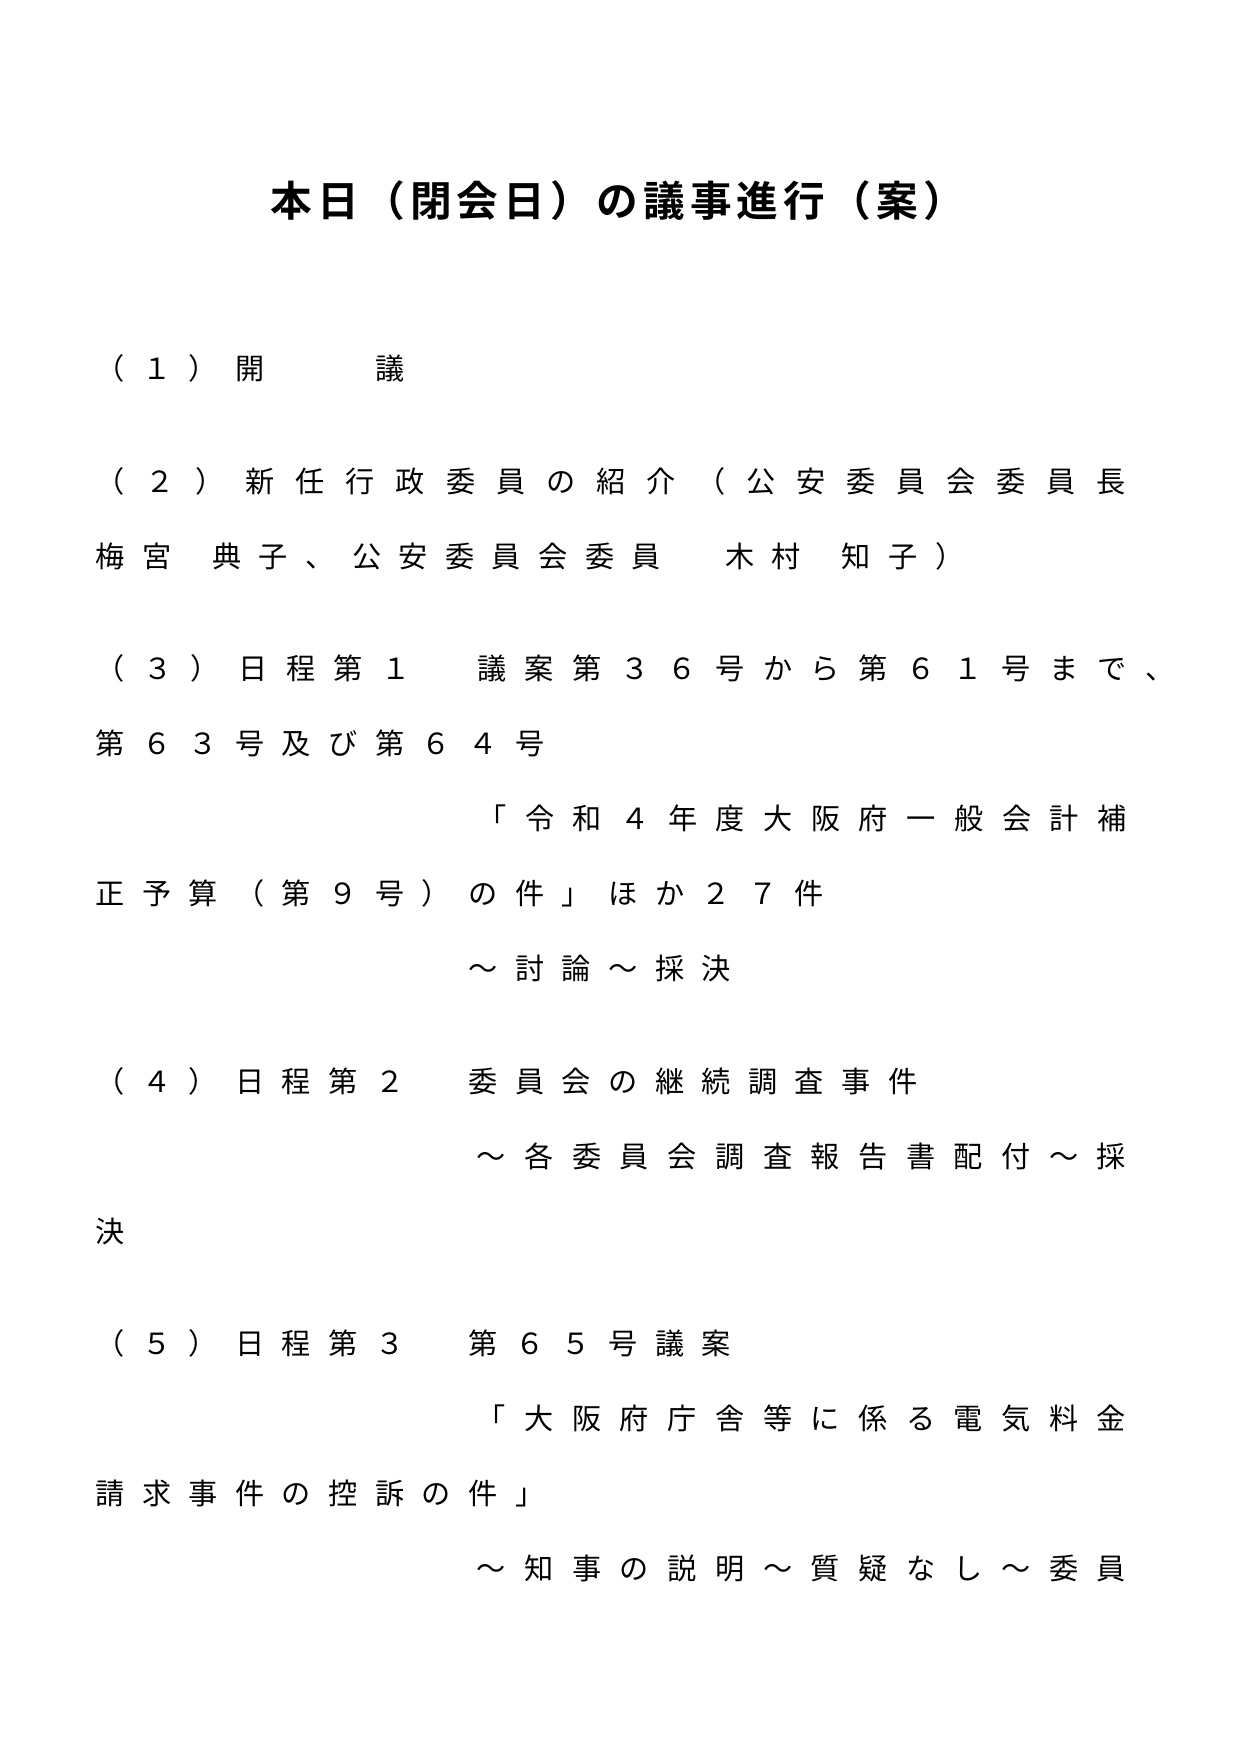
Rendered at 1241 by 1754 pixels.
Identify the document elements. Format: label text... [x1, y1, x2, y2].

text ～討論～採決 [95, 929, 1145, 1004]
text （４）日程第２ 委員会の継続調査事件 [95, 1042, 1145, 1117]
text （２）新任行政委員の紹介（公安委員会委員長 梅宮 典子、公安委員会委員 木村 知子） [95, 442, 1145, 592]
text （５）日程第３ 第６５号議案 [95, 1304, 1145, 1379]
text （３）日程第１ 議案第３６号から第６１号まで、第６３号及び第６４号 [95, 629, 1145, 779]
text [95, 1529, 1145, 1604]
text ～各委員会調査報告書配付～採決 [95, 1117, 1145, 1267]
text 本日（閉会日）の議事進行（案） [95, 161, 1145, 236]
text 「大阪府庁舎等に係る電気料金請求事件の控訴の件」 [95, 1379, 1145, 1529]
text 「令和４年度大阪府一般会計補正予算（第９号）の件」ほか２７件 [95, 779, 1145, 929]
text （１）開 議 [95, 329, 1145, 404]
